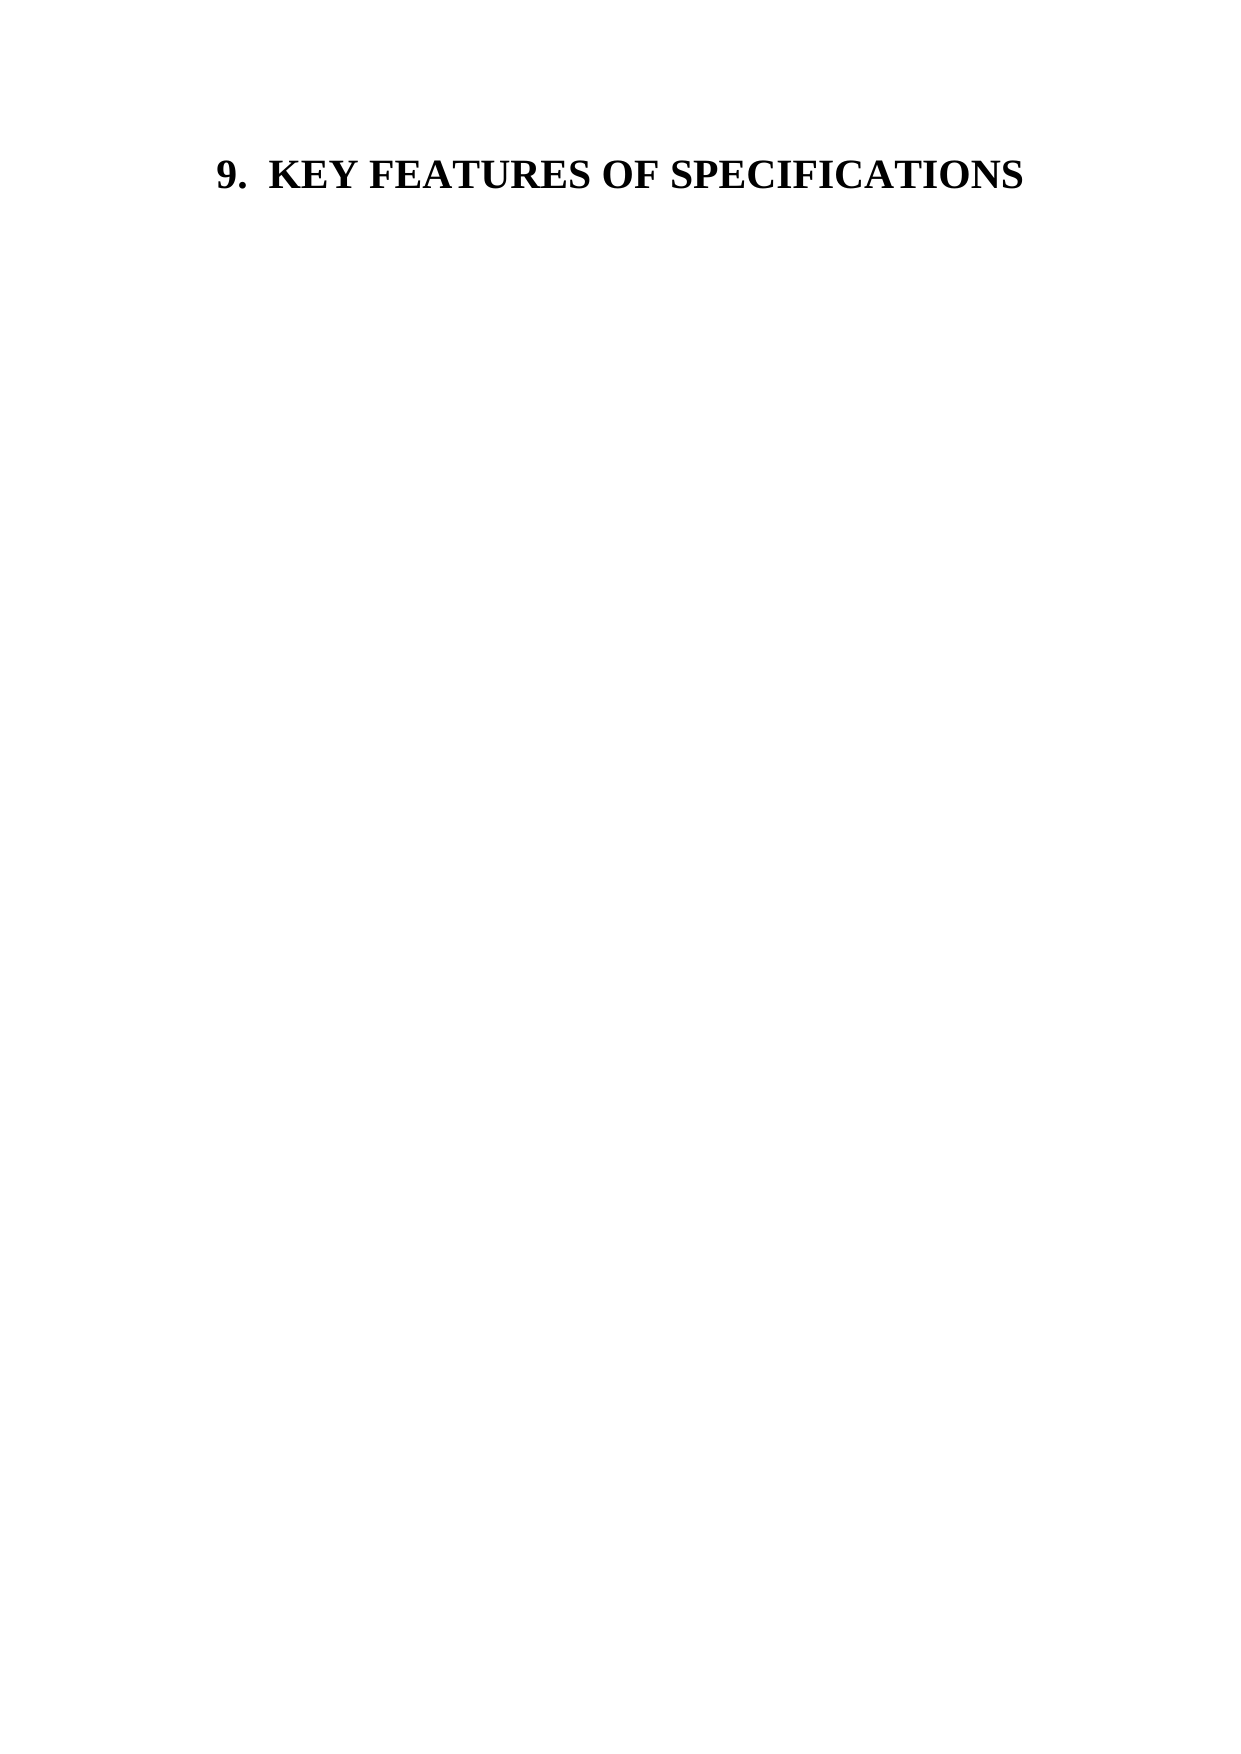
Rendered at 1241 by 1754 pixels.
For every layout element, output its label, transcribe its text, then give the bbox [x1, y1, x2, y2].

subtitle 9. KEY FEATURES OF SPECIFICATIONS [150, 150, 1090, 198]
